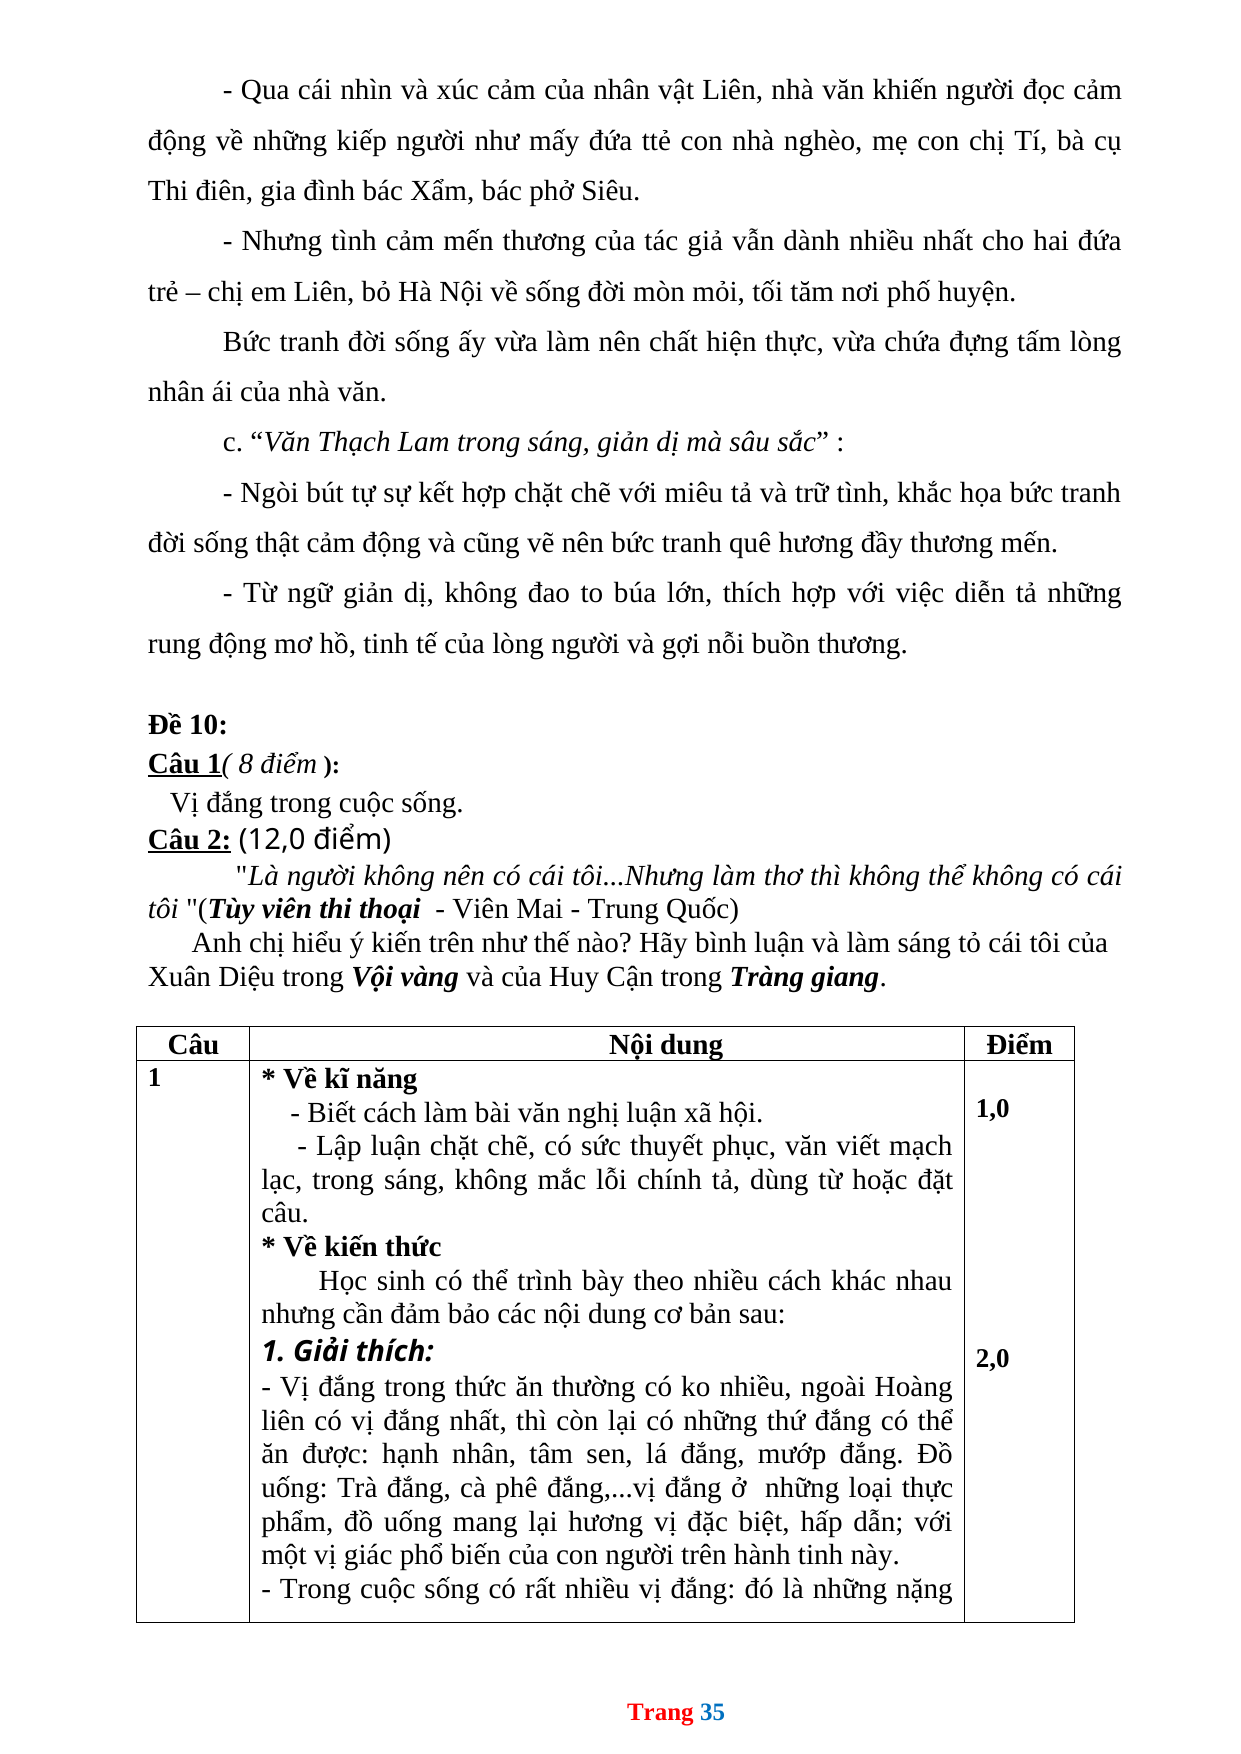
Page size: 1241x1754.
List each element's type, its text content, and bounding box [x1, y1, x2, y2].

text Đề 10: [148, 707, 1122, 741]
table_cell 1,0 2,0 3,0 2,0 [965, 1061, 1074, 1622]
table_header Câu [137, 1027, 249, 1060]
text - Nhưng tình cảm mến thương của tác giả vẫn dành nhiều nhất cho hai đứa trẻ – chị em Liên, bỏ Hà Nội về sống đời mòn mỏi, tối tăm nơi phố huyện. [148, 223, 1122, 307]
text Bức tranh đời sống ấy vừa làm nên chất hiện thực, vừa chứa đựng tấm lòng nhân ái của nhà văn. [148, 324, 1122, 408]
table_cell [250, 1061, 964, 1622]
table_header Điểm [965, 1027, 1074, 1060]
text Câu 2: (12,0 điểm) [148, 818, 1122, 858]
text c. “Văn Thạch Lam trong sáng, giản dị mà sâu sắc” : [148, 424, 1122, 458]
table_header Nội dung [250, 1027, 964, 1060]
text Câu 1( 8 điểm ): [148, 746, 1122, 779]
text - Ngòi bút tự sự kết hợp chặt chẽ với miêu tả và trữ tình, khắc họa bức tranh đời sống thật cảm động và cũng vẽ nên bức tranh quê hương đầy thương mến. [148, 475, 1122, 559]
text - Qua cái nhìn và xúc cảm của nhân vật Liên, nhà văn khiến người đọc cảm động về những kiếp người như mấy đứa ttẻ con nhà nghèo, mẹ con chị Tí, bà cụ Thi điên, gia đình bác Xẩm, bác phở Siêu. [148, 72, 1122, 207]
table_cell 1 [137, 1061, 249, 1622]
text - Từ ngữ giản dị, không đao to búa lớn, thích hợp với việc diễn tả những rung động mơ hồ, tinh tế của lòng người và gợi nỗi buồn thương. [148, 576, 1122, 659]
text Anh chị hiểu ý kiến trên như thế nào? Hãy bình luận và làm sáng tỏ cái tôi của Xuân Diệu trong Vội vàng và của Huy Cận trong Tràng giang. [148, 925, 1122, 992]
text Vị đắng trong cuộc sống. [148, 785, 1122, 818]
text "Là người không nên có cái tôi...Nhưng làm thơ thì không thể không có cái tôi "(Tùy viên thi thoại - Viên Mai - Trung Quốc) [148, 858, 1122, 925]
